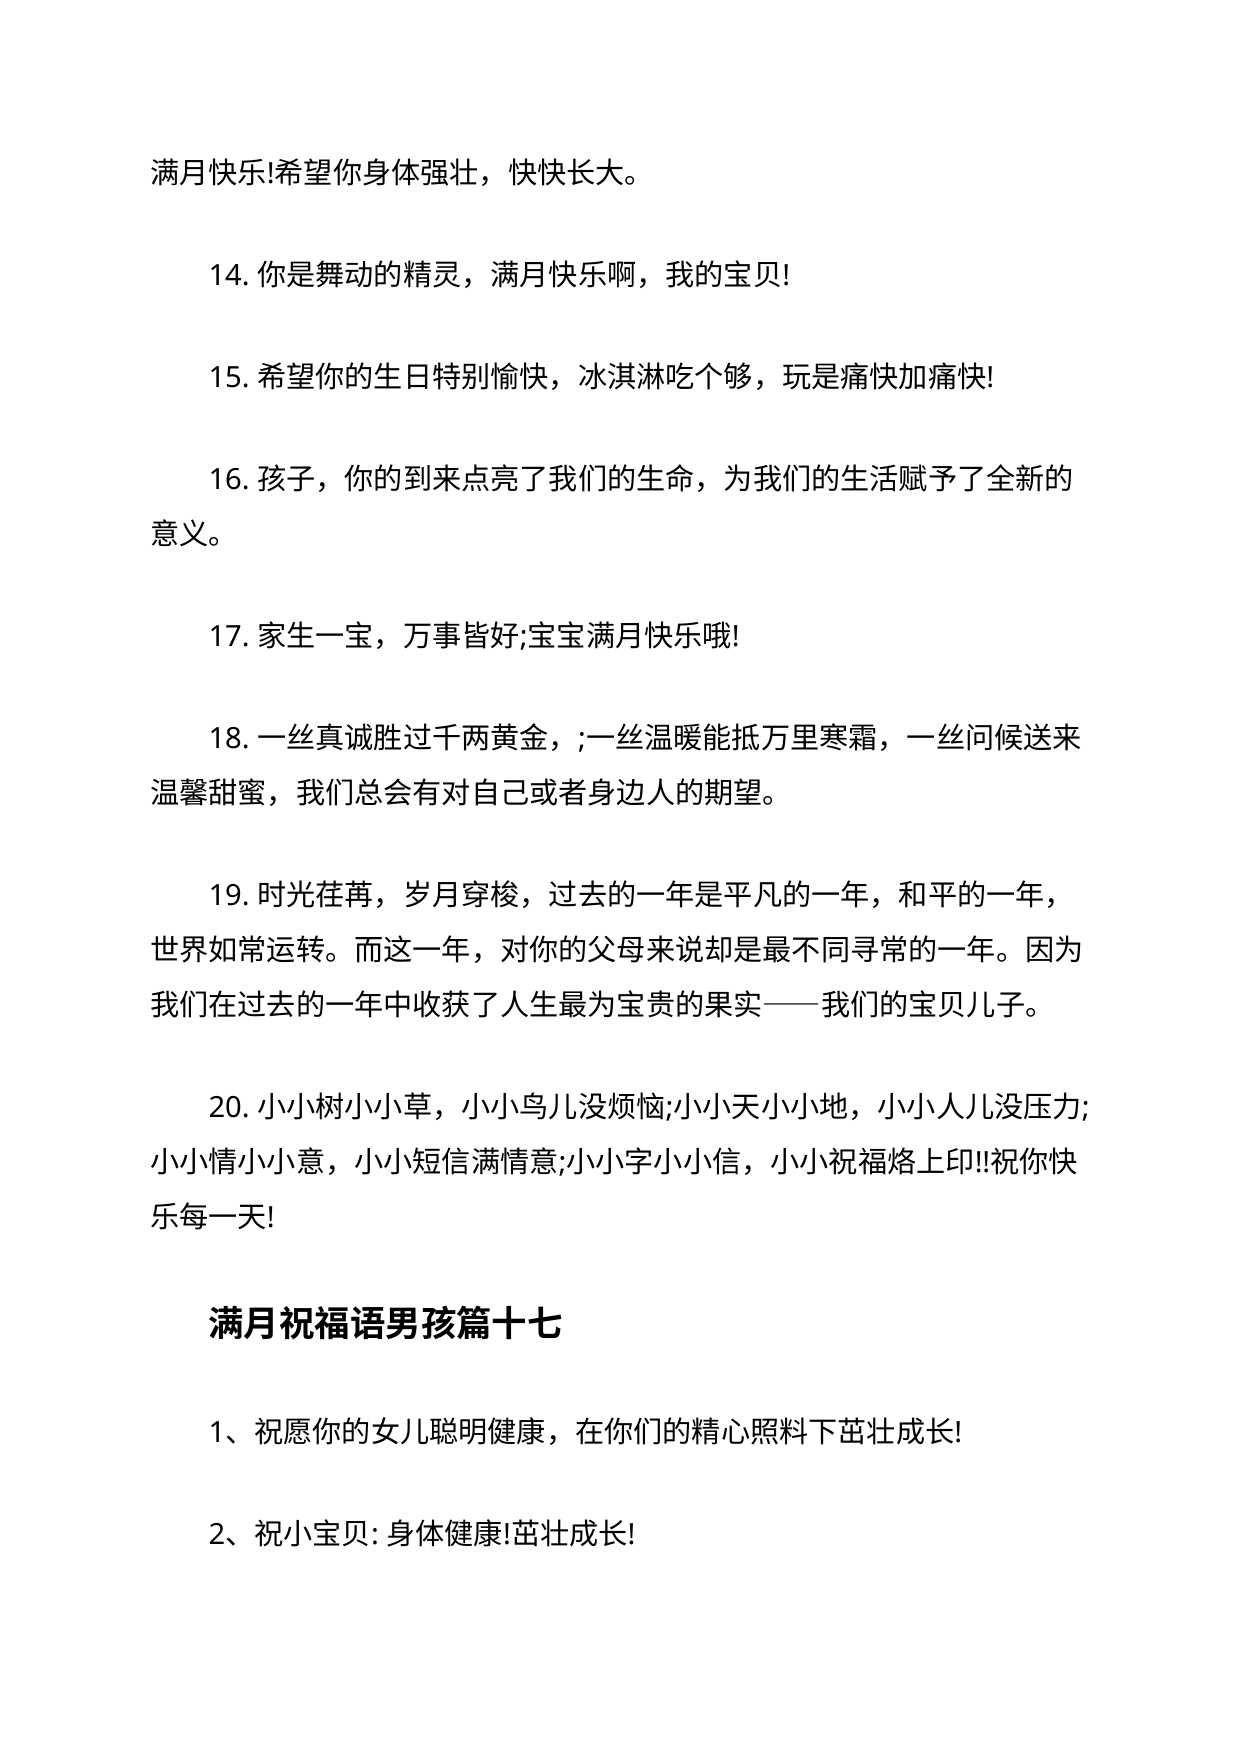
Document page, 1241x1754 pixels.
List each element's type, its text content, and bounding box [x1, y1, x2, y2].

text 20. 小小树小小草，小小鸟儿没烦恼;小小天小小地，小小人儿没压力;小小情小小意，小小短信满情意;小小字小小信，小小祝福烙上印!!祝你快乐每一天! [150, 1083, 1090, 1236]
text 满月祝福语男孩篇十七 [150, 1295, 1090, 1346]
text 15. 希望你的生日特别愉快，冰淇淋吃个够，玩是痛快加痛快! [150, 354, 1090, 396]
text 16. 孩子，你的到来点亮了我们的生命，为我们的生活赋予了全新的意义。 [150, 456, 1090, 553]
text 2、祝小宝贝: 身体健康!茁壮成长! [150, 1511, 1090, 1553]
text 1、祝愿你的女儿聪明健康，在你们的精心照料下茁壮成长! [150, 1408, 1090, 1451]
text 18. 一丝真诚胜过千两黄金，;一丝温暖能抵万里寒霜，一丝问候送来温馨甜蜜，我们总会有对自己或者身边人的期望。 [150, 715, 1090, 812]
text 17. 家生一宝，万事皆好;宝宝满月快乐哦! [150, 613, 1090, 655]
text 14. 你是舞动的精灵，满月快乐啊，我的宝贝! [150, 252, 1090, 294]
text 19. 时光荏苒，岁月穿梭，过去的一年是平凡的一年，和平的一年，世界如常运转。而这一年，对你的父母来说却是最不同寻常的一年。因为我们在过去的一年中收获了人生最为宝贵的果实——我们的宝贝儿子。 [150, 871, 1090, 1024]
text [150, 150, 1090, 192]
